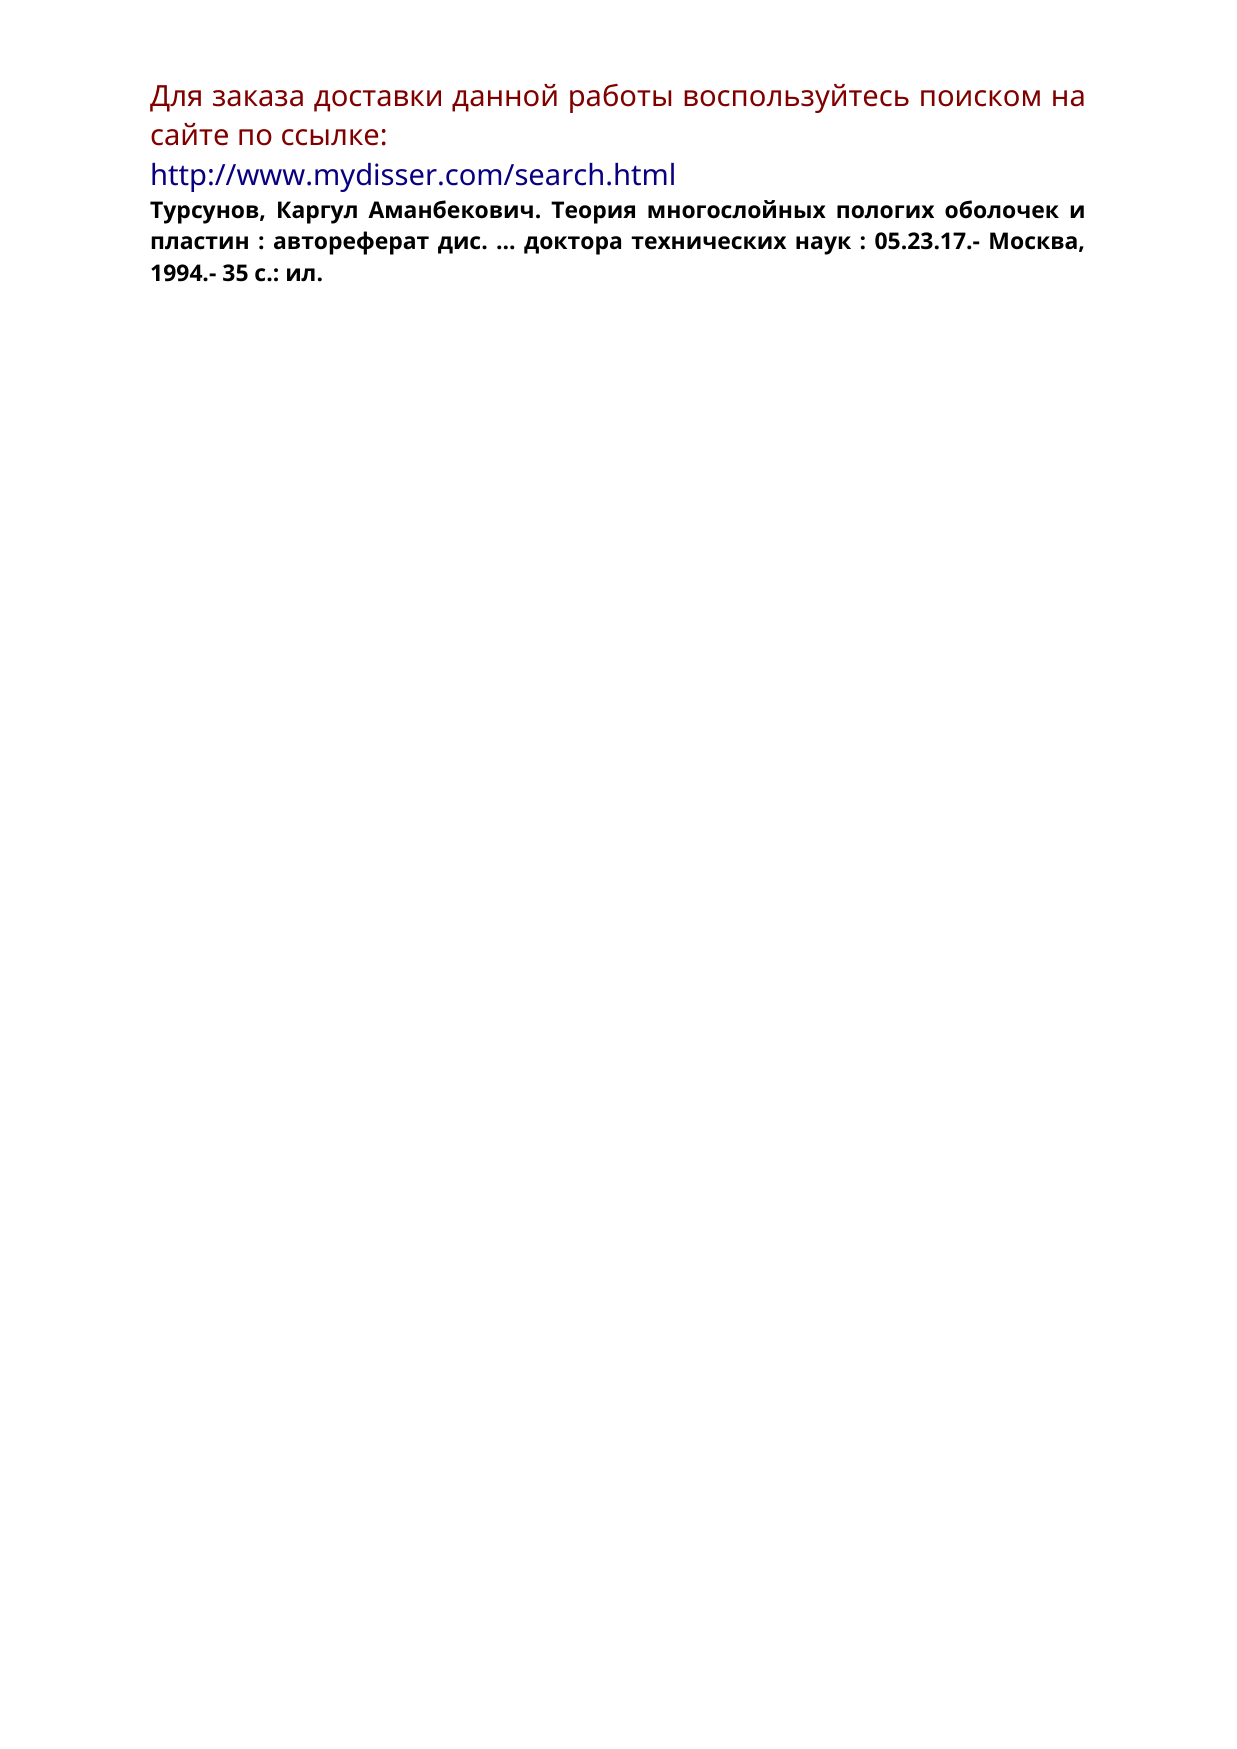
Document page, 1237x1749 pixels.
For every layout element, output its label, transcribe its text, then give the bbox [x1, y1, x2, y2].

text Турсунов, Каргул Аманбекович. Теория многослойных пологих оболочек и пластин : автореферат дис. ... доктора технических наук : 05.23.17.- Москва, 1994.- 35 с.: ил. [150, 194, 1086, 288]
